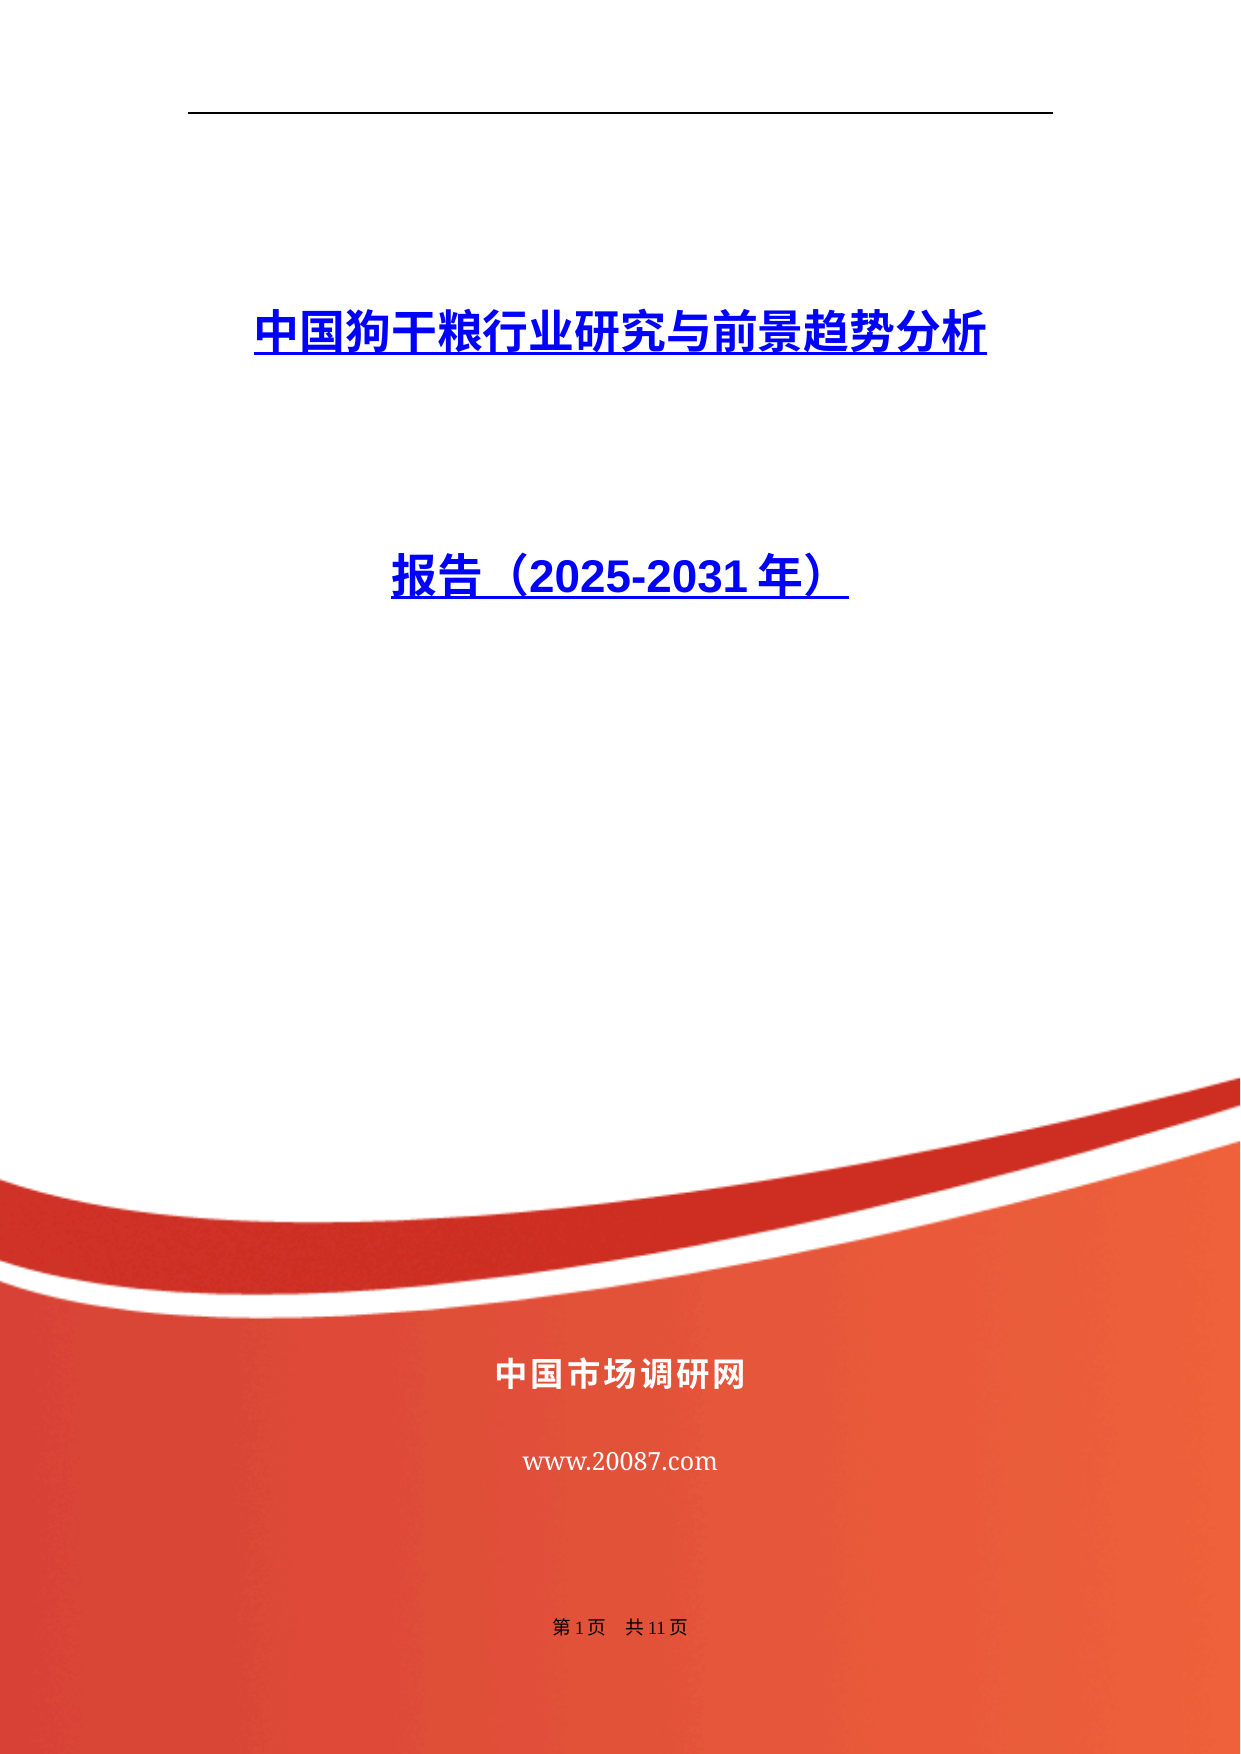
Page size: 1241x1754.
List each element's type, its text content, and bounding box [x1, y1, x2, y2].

subtitle 中国市场调研网 [187, 1339, 1053, 1404]
text www.20087.com [187, 1428, 1053, 1493]
picture [0, 1006, 1241, 1754]
table_header 中国狗干粮行业研究与前景趋势分析报告（2025-2031年） [188, 207, 1053, 773]
